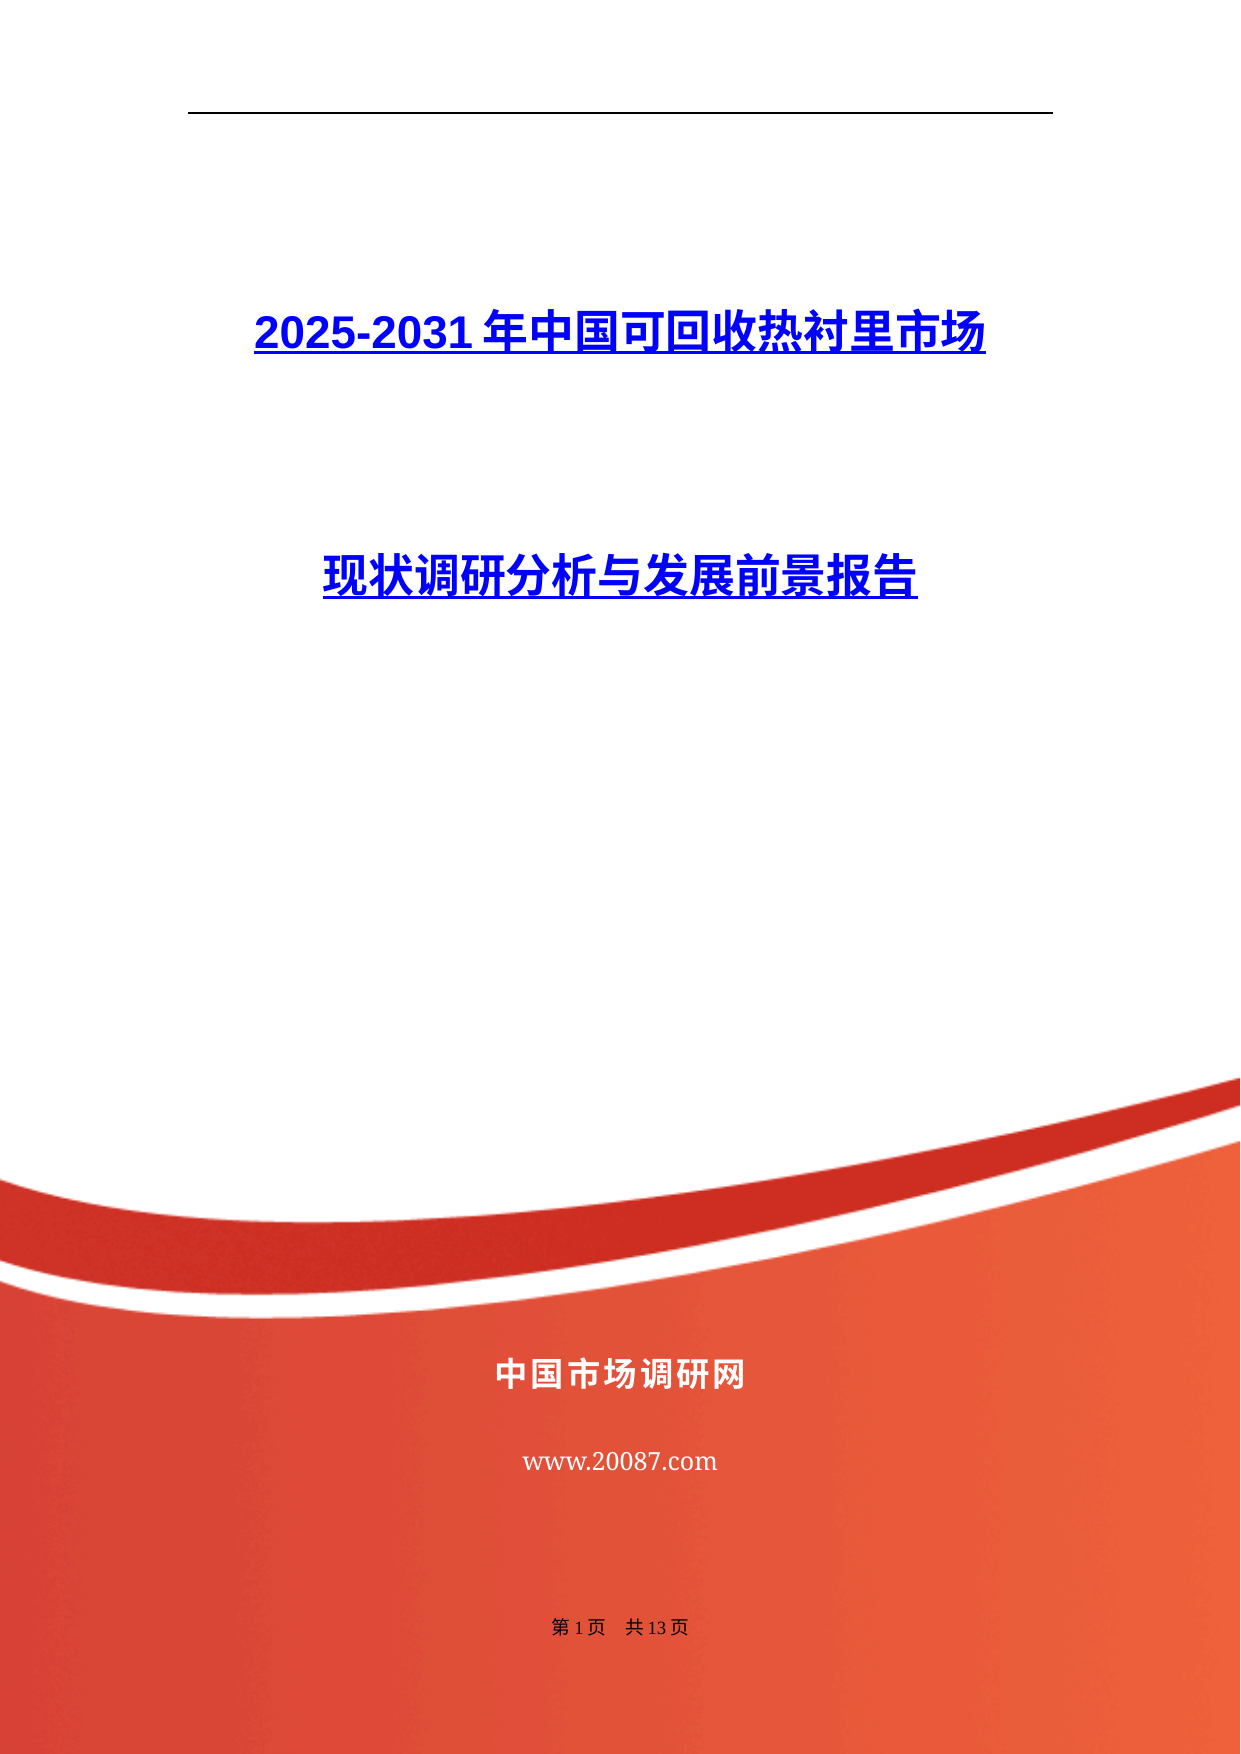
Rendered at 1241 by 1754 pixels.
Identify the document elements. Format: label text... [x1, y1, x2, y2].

table_header 2025-2031年中国可回收热衬里市场现状调研分析与发展前景报告 [188, 207, 1053, 773]
subtitle 中国市场调研网 [187, 1339, 1053, 1404]
text www.20087.com [187, 1428, 1053, 1493]
picture [0, 1006, 1241, 1754]
